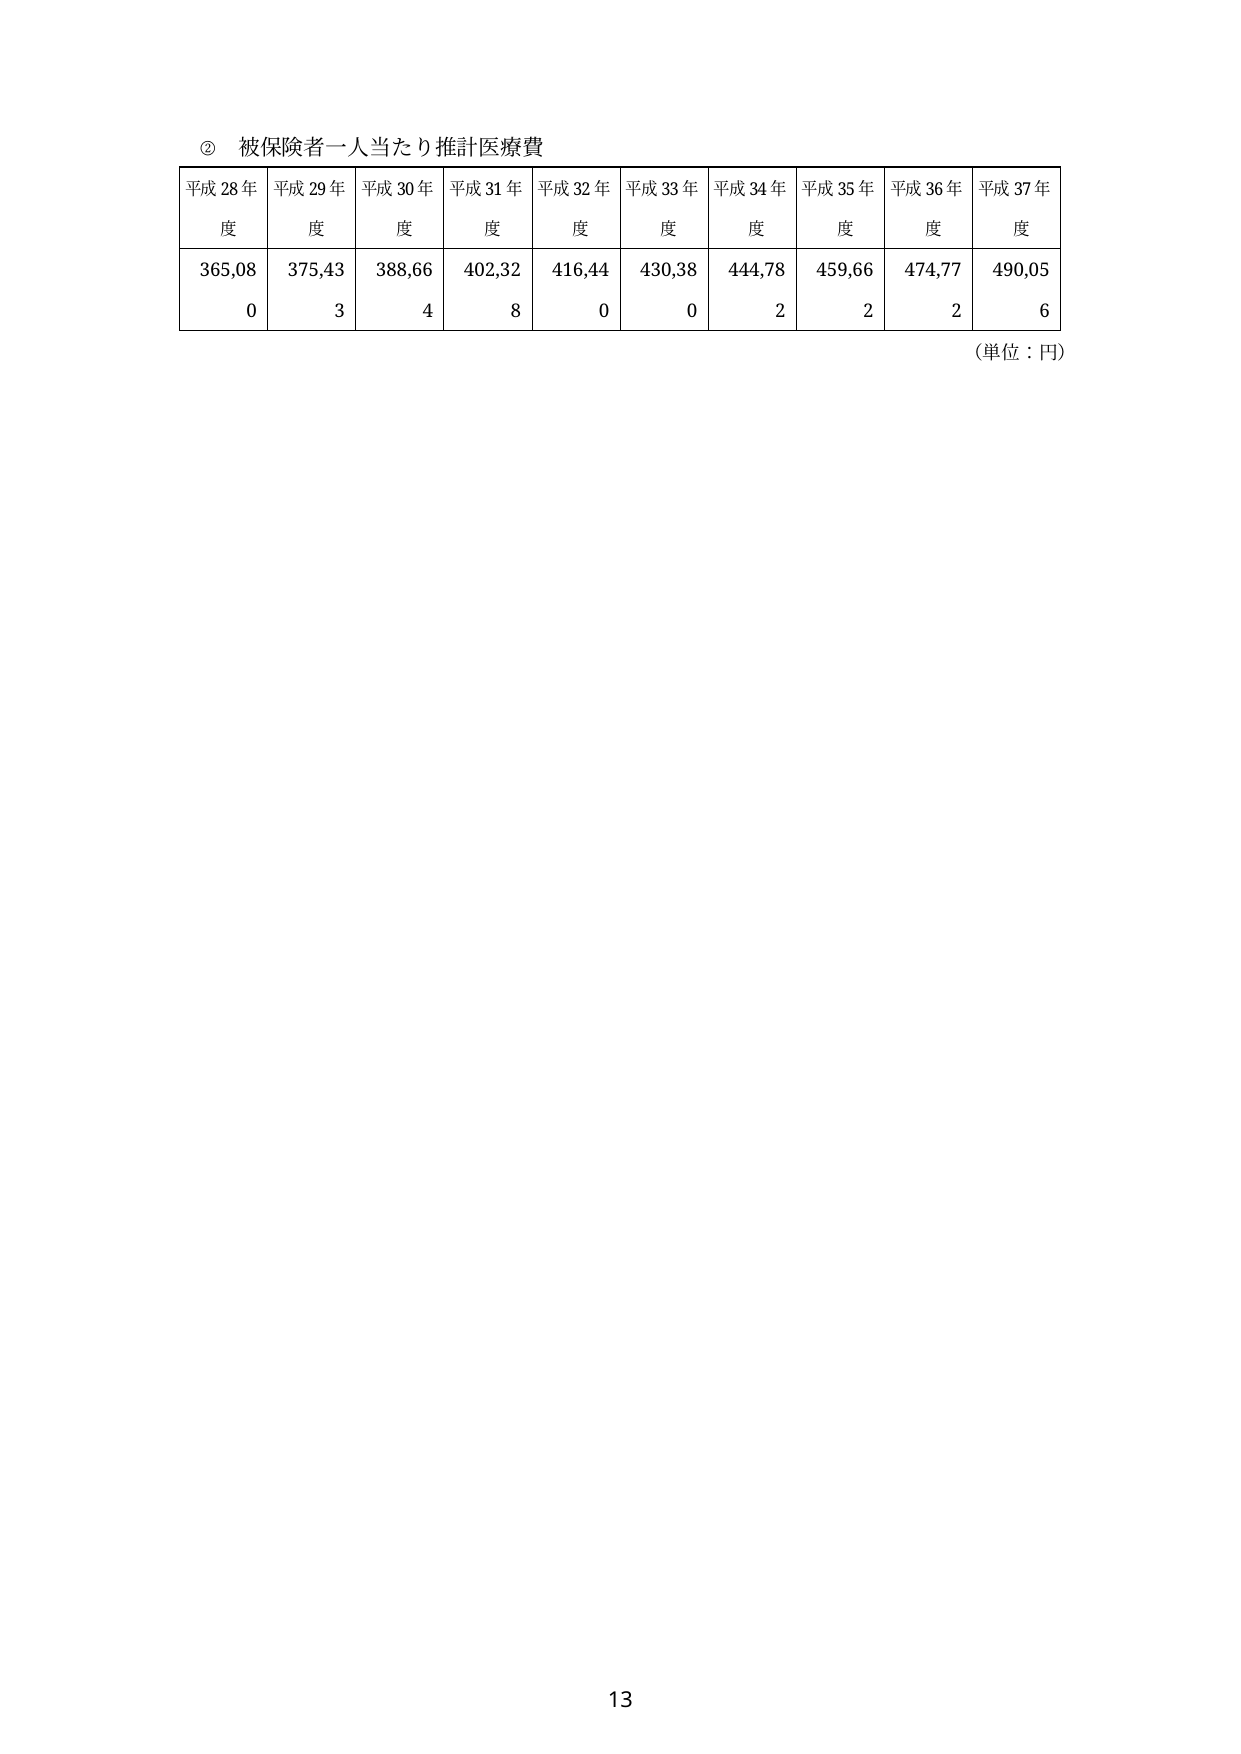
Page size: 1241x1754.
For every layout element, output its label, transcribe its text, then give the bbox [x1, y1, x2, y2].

text （単位：円） [143, 331, 1076, 372]
table_header 平成31年度 [444, 168, 532, 248]
text ② 被保険者一人当たり推計医療費 [199, 126, 1122, 166]
table_cell 388,664 [356, 249, 443, 330]
table_cell 416,440 [533, 249, 620, 330]
table_header 平成35年度 [797, 168, 884, 248]
table_cell 490,056 [973, 249, 1060, 330]
table_header 平成33年度 [621, 168, 708, 248]
table_header 平成29年度 [268, 168, 355, 248]
table_cell 430,380 [621, 249, 708, 330]
table_header 平成34年度 [709, 168, 796, 248]
table_cell 459,662 [797, 249, 884, 330]
table_cell 365,080 [180, 249, 267, 330]
table_header 平成28年度 [180, 168, 267, 248]
table_cell 375,433 [268, 249, 355, 330]
table_cell 444,782 [709, 249, 796, 330]
table_header 平成37年度 [973, 168, 1060, 248]
table_cell 402,328 [444, 249, 532, 330]
table_header 平成32年度 [533, 168, 620, 248]
table_header 平成36年度 [885, 168, 972, 248]
table_cell 474,772 [885, 249, 972, 330]
table_header 平成30年度 [356, 168, 443, 248]
